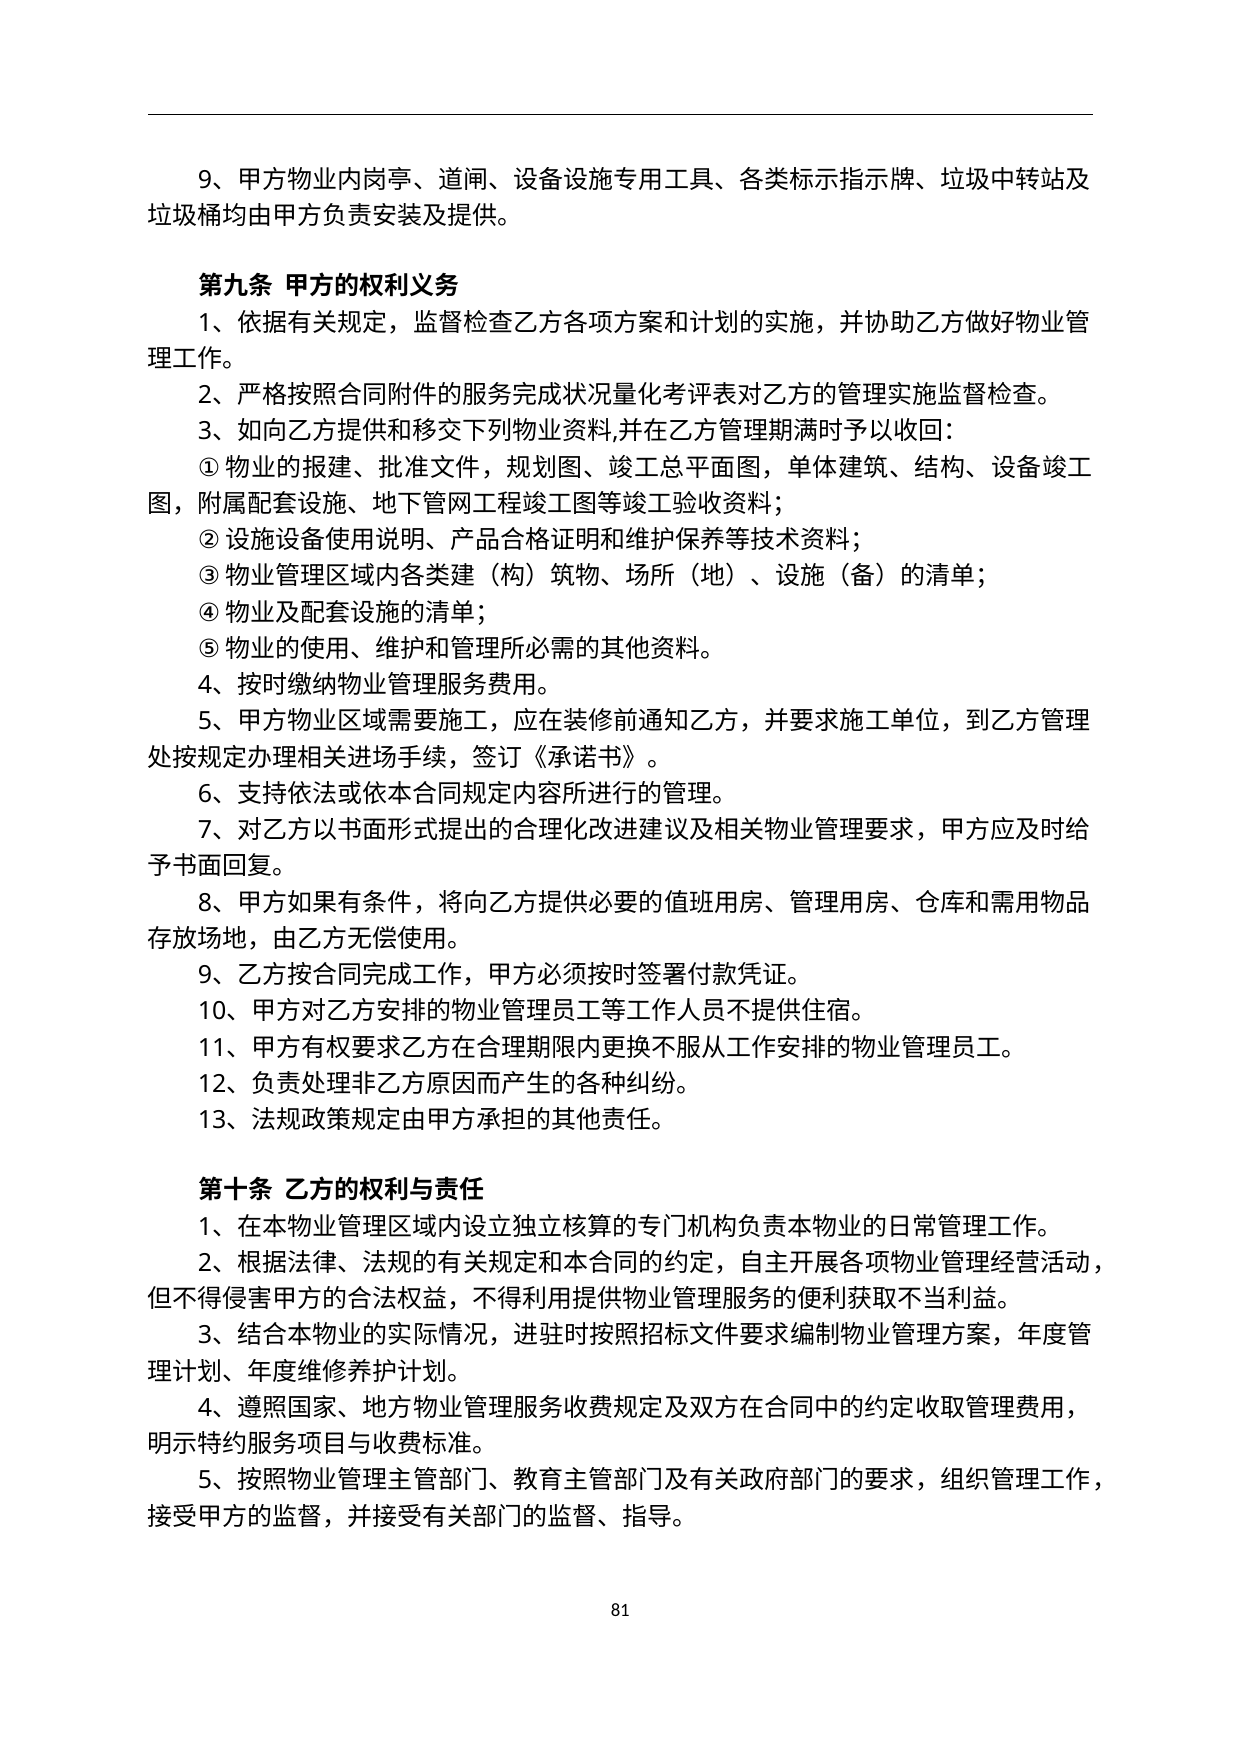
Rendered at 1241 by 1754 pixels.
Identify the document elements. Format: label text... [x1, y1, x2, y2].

text 5、按照物业管理主管部门、教育主管部门及有关政府部门的要求，组织管理工作，接受甲方的监督，并接受有关部门的监督、指导。 [148, 1460, 1093, 1532]
text 1、依据有关规定，监督检查乙方各项方案和计划的实施，并协助乙方做好物业管理工作。 [148, 302, 1093, 374]
text 3、如向乙方提供和移交下列物业资料,并在乙方管理期满时予以收回： [148, 411, 1093, 447]
text 1、在本物业管理区域内设立独立核算的专门机构负责本物业的日常管理工作。 [148, 1206, 1093, 1242]
text 第十条 乙方的权利与责任 [148, 1170, 1093, 1206]
text 2、根据法律、法规的有关规定和本合同的约定，自主开展各项物业管理经营活动，但不得侵害甲方的合法权益，不得利用提供物业管理服务的便利获取不当利益。 [148, 1242, 1093, 1315]
text 7、对乙方以书面形式提出的合理化改进建议及相关物业管理要求，甲方应及时给予书面回复。 [148, 809, 1093, 882]
text ⑤物业的使用、维护和管理所必需的其他资料。 [148, 628, 1093, 664]
text 5、甲方物业区域需要施工，应在装修前通知乙方，并要求施工单位，到乙方管理处按规定办理相关进场手续，签订《承诺书》。 [148, 701, 1093, 773]
text 11、甲方有权要求乙方在合理期限内更换不服从工作安排的物业管理员工。 [148, 1027, 1093, 1063]
text 9、甲方物业内岗亭、道闸、设备设施专用工具、各类标示指示牌、垃圾中转站及垃圾桶均由甲方负责安装及提供。 [148, 159, 1093, 232]
text 10、甲方对乙方安排的物业管理员工等工作人员不提供住宿。 [148, 991, 1093, 1027]
text 6、支持依法或依本合同规定内容所进行的管理。 [148, 773, 1093, 809]
text 13、法规政策规定由甲方承担的其他责任。 [148, 1099, 1093, 1136]
text 2、严格按照合同附件的服务完成状况量化考评表对乙方的管理实施监督检查。 [148, 374, 1093, 411]
text 4、遵照国家、地方物业管理服务收费规定及双方在合同中的约定收取管理费用，明示特约服务项目与收费标准。 [148, 1387, 1093, 1460]
text ②设施设备使用说明、产品合格证明和维护保养等技术资料； [148, 519, 1093, 556]
text ③物业管理区域内各类建（构）筑物、场所（地）、设施（备）的清单； [148, 556, 1093, 592]
text 12、负责处理非乙方原因而产生的各种纠纷。 [148, 1063, 1093, 1099]
text ①物业的报建、批准文件，规划图、竣工总平面图，单体建筑、结构、设备竣工图，附属配套设施、地下管网工程竣工图等竣工验收资料； [148, 447, 1093, 519]
text 第九条 甲方的权利义务 [148, 266, 1093, 302]
text 4、按时缴纳物业管理服务费用。 [148, 664, 1093, 701]
text ④物业及配套设施的清单； [148, 592, 1093, 628]
text 3、结合本物业的实际情况，进驻时按照招标文件要求编制物业管理方案，年度管理计划、年度维修养护计划。 [148, 1315, 1093, 1387]
text 8、甲方如果有条件，将向乙方提供必要的值班用房、管理用房、仓库和需用物品存放场地，由乙方无偿使用。 [148, 882, 1093, 954]
text 9、乙方按合同完成工作，甲方必须按时签署付款凭证。 [148, 954, 1093, 991]
